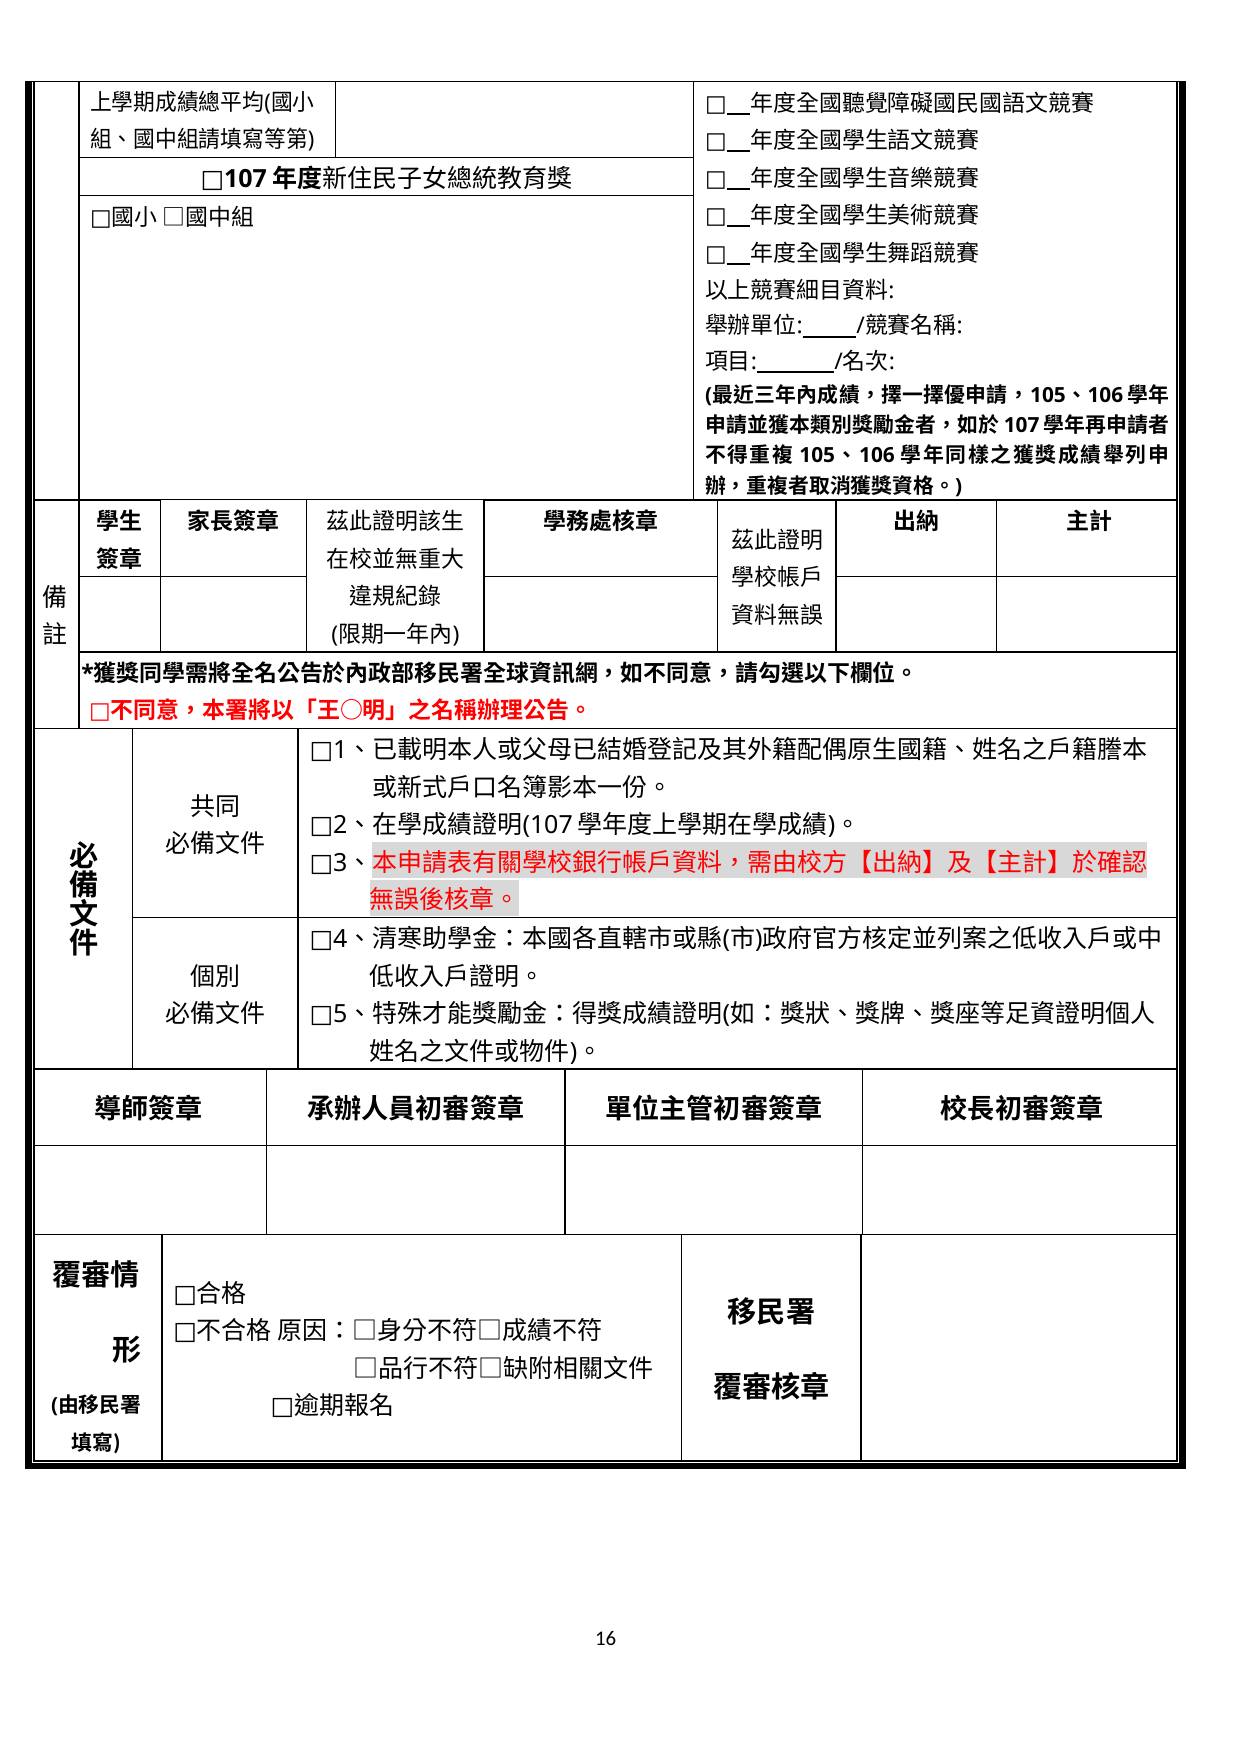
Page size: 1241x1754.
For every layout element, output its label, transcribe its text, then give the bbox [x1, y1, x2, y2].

table_cell 學務處核章 [485, 501, 717, 576]
table_cell [35, 1146, 266, 1233]
table_cell □1、已載明本人或父母已結婚登記及其外籍配偶原生國籍、姓名之戶籍謄本或新式戶口名簿影本一份。 □2、在學成績證明(107學年度上學期在學成績)。 □3、本申請表有關學校銀行帳戶資料，需由校方【出納】及【主計】於確認無誤後核章。 [299, 729, 1176, 917]
table_cell 出納 [837, 501, 996, 576]
table_cell [80, 577, 160, 651]
table_cell 備註 [35, 501, 78, 727]
table_cell 校長初審簽章 [863, 1070, 1176, 1145]
table_cell [997, 577, 1176, 651]
table_cell □107年度新住民子女總統教育獎 [80, 158, 693, 195]
table_cell *獲獎同學需將全名公告於內政部移民署全球資訊網，如不同意，請勾選以下欄位。 □不同意，本署將以「王○明」之名稱辦理公告。 [80, 653, 1176, 727]
table_cell 覆審情形 (由移民署填寫) [35, 1235, 161, 1460]
table_cell □國小 □國中組 [80, 196, 693, 499]
table_cell 學生簽章 [80, 501, 160, 576]
table_cell □4、清寒助學金：本國各直轄市或縣(市)政府官方核定並列案之低收入戶或中低收入戶證明。 □5、特殊才能獎勵金：得獎成績證明(如：獎狀、獎牌、獎座等足資證明個人姓名之文件或物件)。 [299, 918, 1176, 1068]
table_cell [161, 577, 306, 651]
table_cell [336, 82, 693, 157]
table_cell 導師簽章 [35, 1070, 266, 1145]
table_cell [566, 1146, 862, 1233]
table_cell 移民署 覆審核章 [682, 1235, 860, 1460]
table_cell [485, 577, 717, 651]
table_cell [694, 82, 1176, 499]
table_cell 茲此證明該生在校並無重大違規紀錄 (限期一年內) [307, 500, 483, 651]
table_cell 個別 必備文件 [133, 918, 297, 1068]
table_cell 茲此證明學校帳戶資料無誤 [718, 501, 835, 651]
table_cell 家長簽章 [161, 500, 306, 576]
table_cell [862, 1235, 1176, 1460]
table_cell [267, 1146, 564, 1233]
table_cell 主計 [997, 501, 1176, 576]
table_cell 上學期成績總平均(國小組、國中組請填寫等第) [80, 82, 335, 157]
table_cell □合格 □不合格 原因：□身分不符□成績不符 □品行不符□缺附相關文件 □逾期報名 [163, 1235, 681, 1460]
table_cell 必備文件 初審審查 [35, 729, 132, 1068]
table_cell 承辦人員初審簽章 [267, 1070, 564, 1145]
table_cell 單位主管初審簽章 [566, 1070, 862, 1145]
table_cell 共同 必備文件 [133, 729, 297, 917]
table_cell [863, 1146, 1176, 1233]
table_cell [837, 577, 996, 651]
